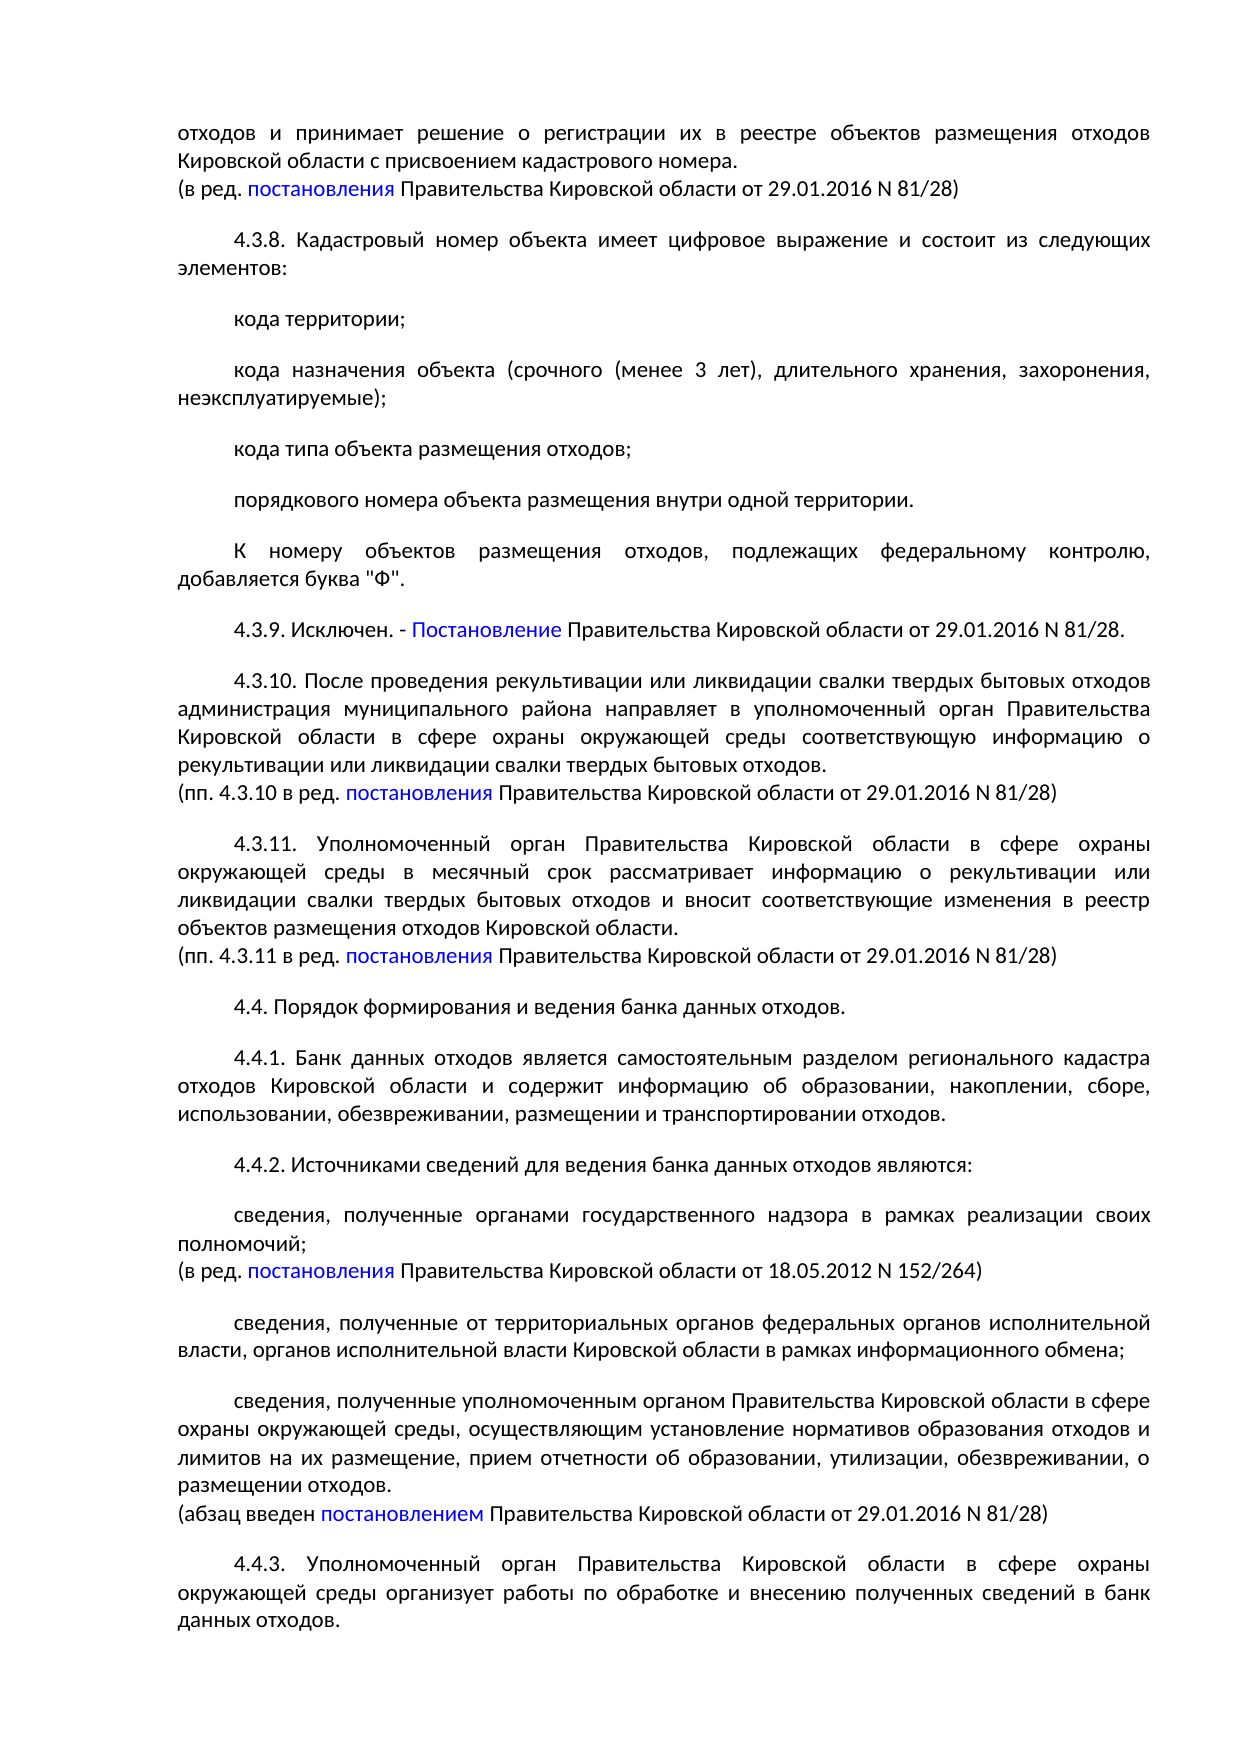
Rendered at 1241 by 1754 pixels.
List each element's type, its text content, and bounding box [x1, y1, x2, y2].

text 4.3.11. Уполномоченный орган Правительства Кировской области в сфере охраны окружающей среды в месячный срок рассматривает информацию о рекультивации или ликвидации свалки твердых бытовых отходов и вносит соответствующие изменения в реестр объектов размещения отходов Кировской области. [177, 829, 1152, 941]
text 4.3.8. Кадастровый номер объекта имеет цифровое выражение и состоит из следующих элементов: [177, 225, 1152, 281]
text (в ред. постановления Правительства Кировской области от 18.05.2012 N 152/264) [177, 1257, 1152, 1285]
text 4.4.3. Уполномоченный орган Правительства Кировской области в сфере охраны окружающей среды организует работы по обработке и внесению полученных сведений в банк данных отходов. [177, 1549, 1152, 1634]
text сведения, полученные органами государственного надзора в рамках реализации своих полномочий; [177, 1201, 1152, 1257]
text сведения, полученные уполномоченным органом Правительства Кировской области в сфере охраны окружающей среды, осуществляющим установление нормативов образования отходов и лимитов на их размещение, прием отчетности об образовании, утилизации, обезвреживании, о размещении отходов. [177, 1387, 1152, 1499]
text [177, 118, 1152, 174]
text (в ред. постановления Правительства Кировской области от 29.01.2016 N 81/28) [177, 174, 1152, 202]
text (пп. 4.3.10 в ред. постановления Правительства Кировской области от 29.01.2016 N 81/28) [177, 778, 1152, 806]
text сведения, полученные от территориальных органов федеральных органов исполнительной власти, органов исполнительной власти Кировской области в рамках информационного обмена; [177, 1308, 1152, 1364]
text 4.3.10. После проведения рекультивации или ликвидации свалки твердых бытовых отходов администрация муниципального района направляет в уполномоченный орган Правительства Кировской области в сфере охраны окружающей среды соответствующую информацию о рекультивации или ликвидации свалки твердых бытовых отходов. [177, 666, 1152, 778]
text К номеру объектов размещения отходов, подлежащих федеральному контролю, добавляется буква "Ф". [177, 536, 1152, 592]
text кода территории; [177, 304, 1152, 332]
text кода типа объекта размещения отходов; [177, 434, 1152, 462]
text 4.4.1. Банк данных отходов является самостоятельным разделом регионального кадастра отходов Кировской области и содержит информацию об образовании, накоплении, сборе, использовании, обезвреживании, размещении и транспортировании отходов. [177, 1043, 1152, 1127]
text 4.4.2. Источниками сведений для ведения банка данных отходов являются: [177, 1150, 1152, 1178]
text 4.4. Порядок формирования и ведения банка данных отходов. [177, 992, 1152, 1020]
text 4.3.9. Исключен. - Постановление Правительства Кировской области от 29.01.2016 N 81/28. [177, 615, 1152, 643]
text (абзац введен постановлением Правительства Кировской области от 29.01.2016 N 81/28) [177, 1499, 1152, 1527]
text кода назначения объекта (срочного (менее 3 лет), длительного хранения, захоронения, неэксплуатируемые); [177, 355, 1152, 411]
text (пп. 4.3.11 в ред. постановления Правительства Кировской области от 29.01.2016 N 81/28) [177, 941, 1152, 969]
text порядкового номера объекта размещения внутри одной территории. [177, 485, 1152, 513]
